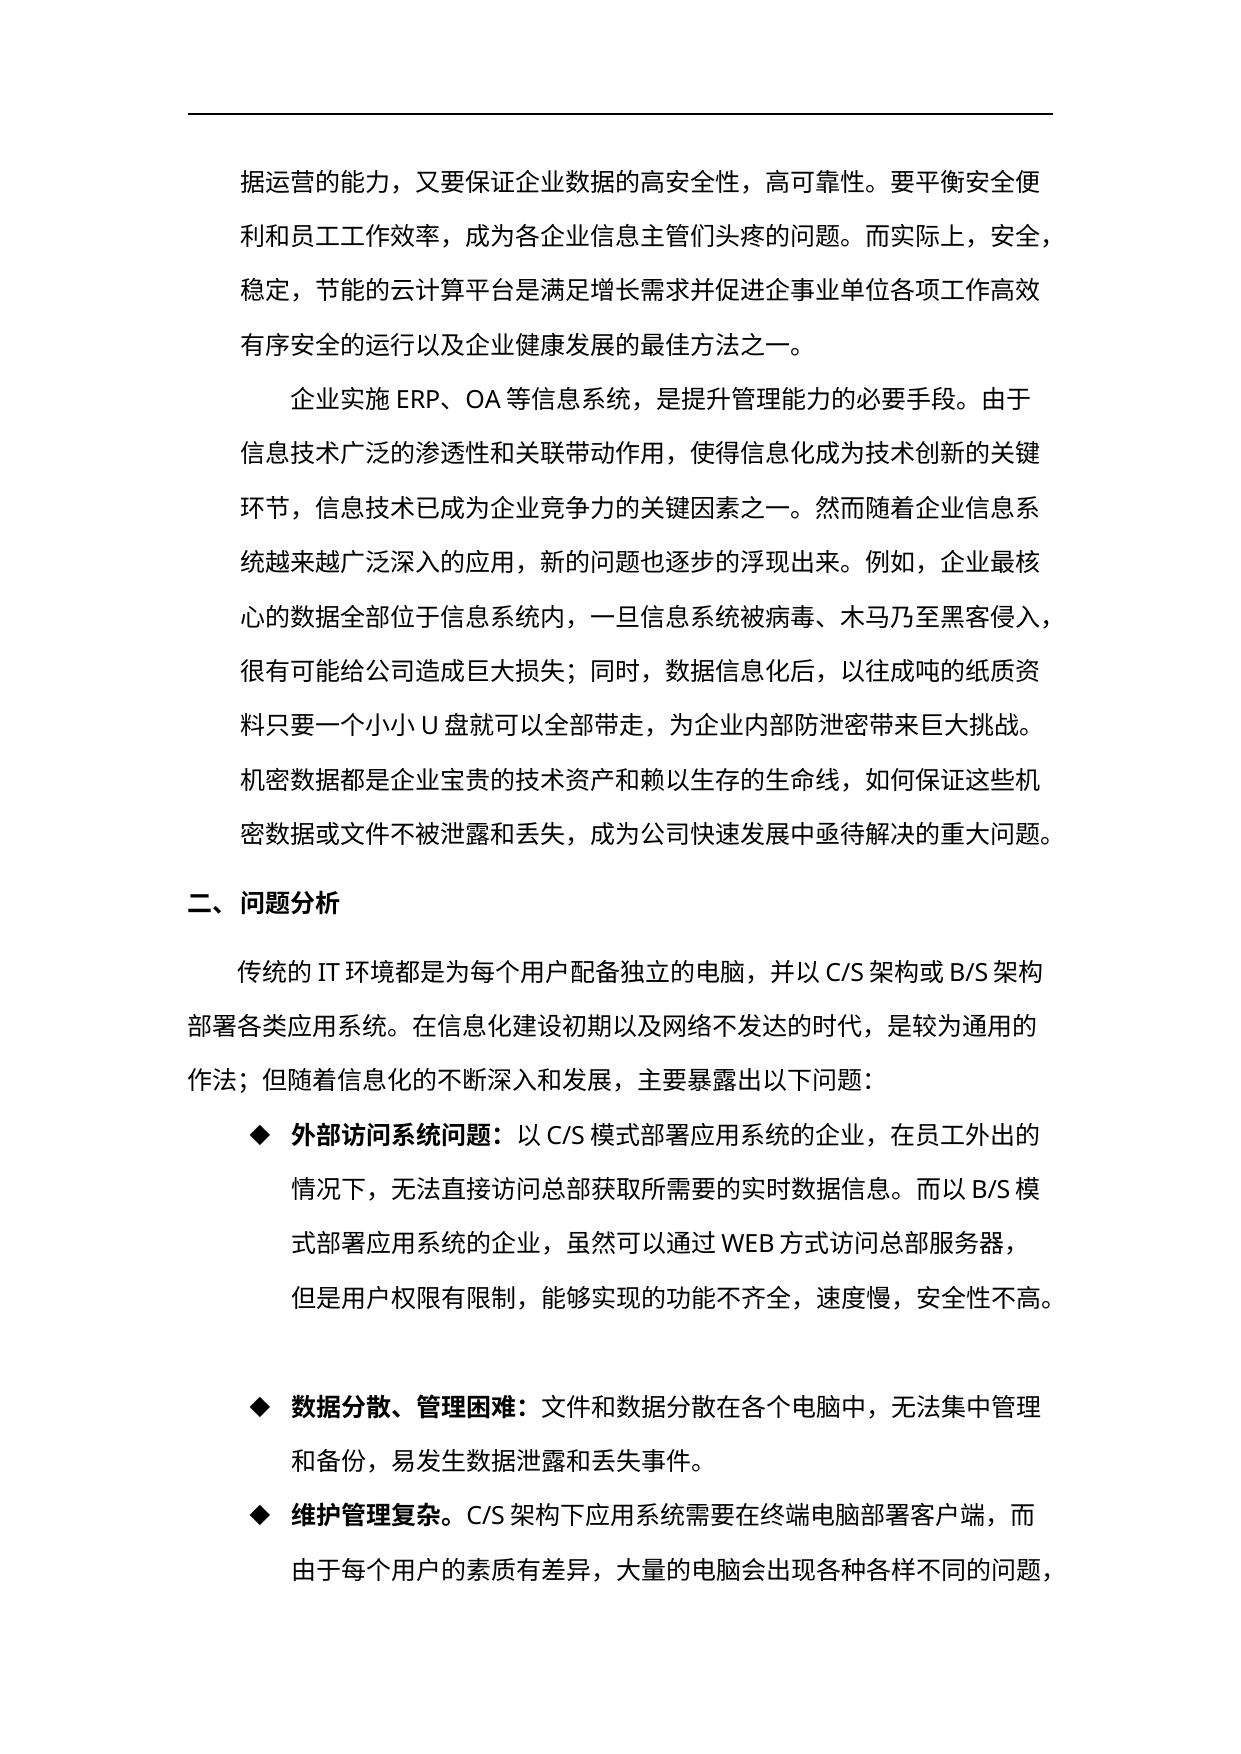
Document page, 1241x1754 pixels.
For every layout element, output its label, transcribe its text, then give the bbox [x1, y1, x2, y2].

list 问题分析 [187, 869, 1053, 934]
list 数据分散、管理困难：文件和数据分散在各个电脑中，无法集中管理和备份，易发生数据泄露和丢失事件。 [247, 1387, 1053, 1478]
text 传统的IT环境都是为每个用户配备独立的电脑，并以C/S架构或B/S架构部署各类应用系统。在信息化建设初期以及网络不发达的时代，是较为通用的作法；但随着信息化的不断深入和发展，主要暴露出以下问题： [187, 952, 1053, 1097]
list 外部访问系统问题：以C/S模式部署应用系统的企业，在员工外出的情况下，无法直接访问总部获取所需要的实时数据信息。而以B/S模式部署应用系统的企业，虽然可以通过WEB方式访问总部服务器，但是用户权限有限制，能够实现的功能不齐全，速度慢，安全性不高。 [247, 1115, 1053, 1369]
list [247, 1496, 1053, 1586]
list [187, 162, 1053, 361]
list 企业实施ERP、OA等信息系统，是提升管理能力的必要手段。由于信息技术广泛的渗透性和关联带动作用，使得信息化成为技术创新的关键环节，信息技术已成为企业竞争力的关键因素之一。然而随着企业信息系统越来越广泛深入的应用，新的问题也逐步的浮现出来。例如，企业最核心的数据全部位于信息系统内，一旦信息系统被病毒、木马乃至黑客侵入，很有可能给公司造成巨大损失；同时，数据信息化后，以往成吨的纸质资料只要一个小小U盘就可以全部带走，为企业内部防泄密带来巨大挑战。机密数据都是企业宝贵的技术资产和赖以生存的生命线，如何保证这些机密数据或文件不被泄露和丢失，成为公司快速发展中亟待解决的重大问题。 [241, 379, 1053, 851]
